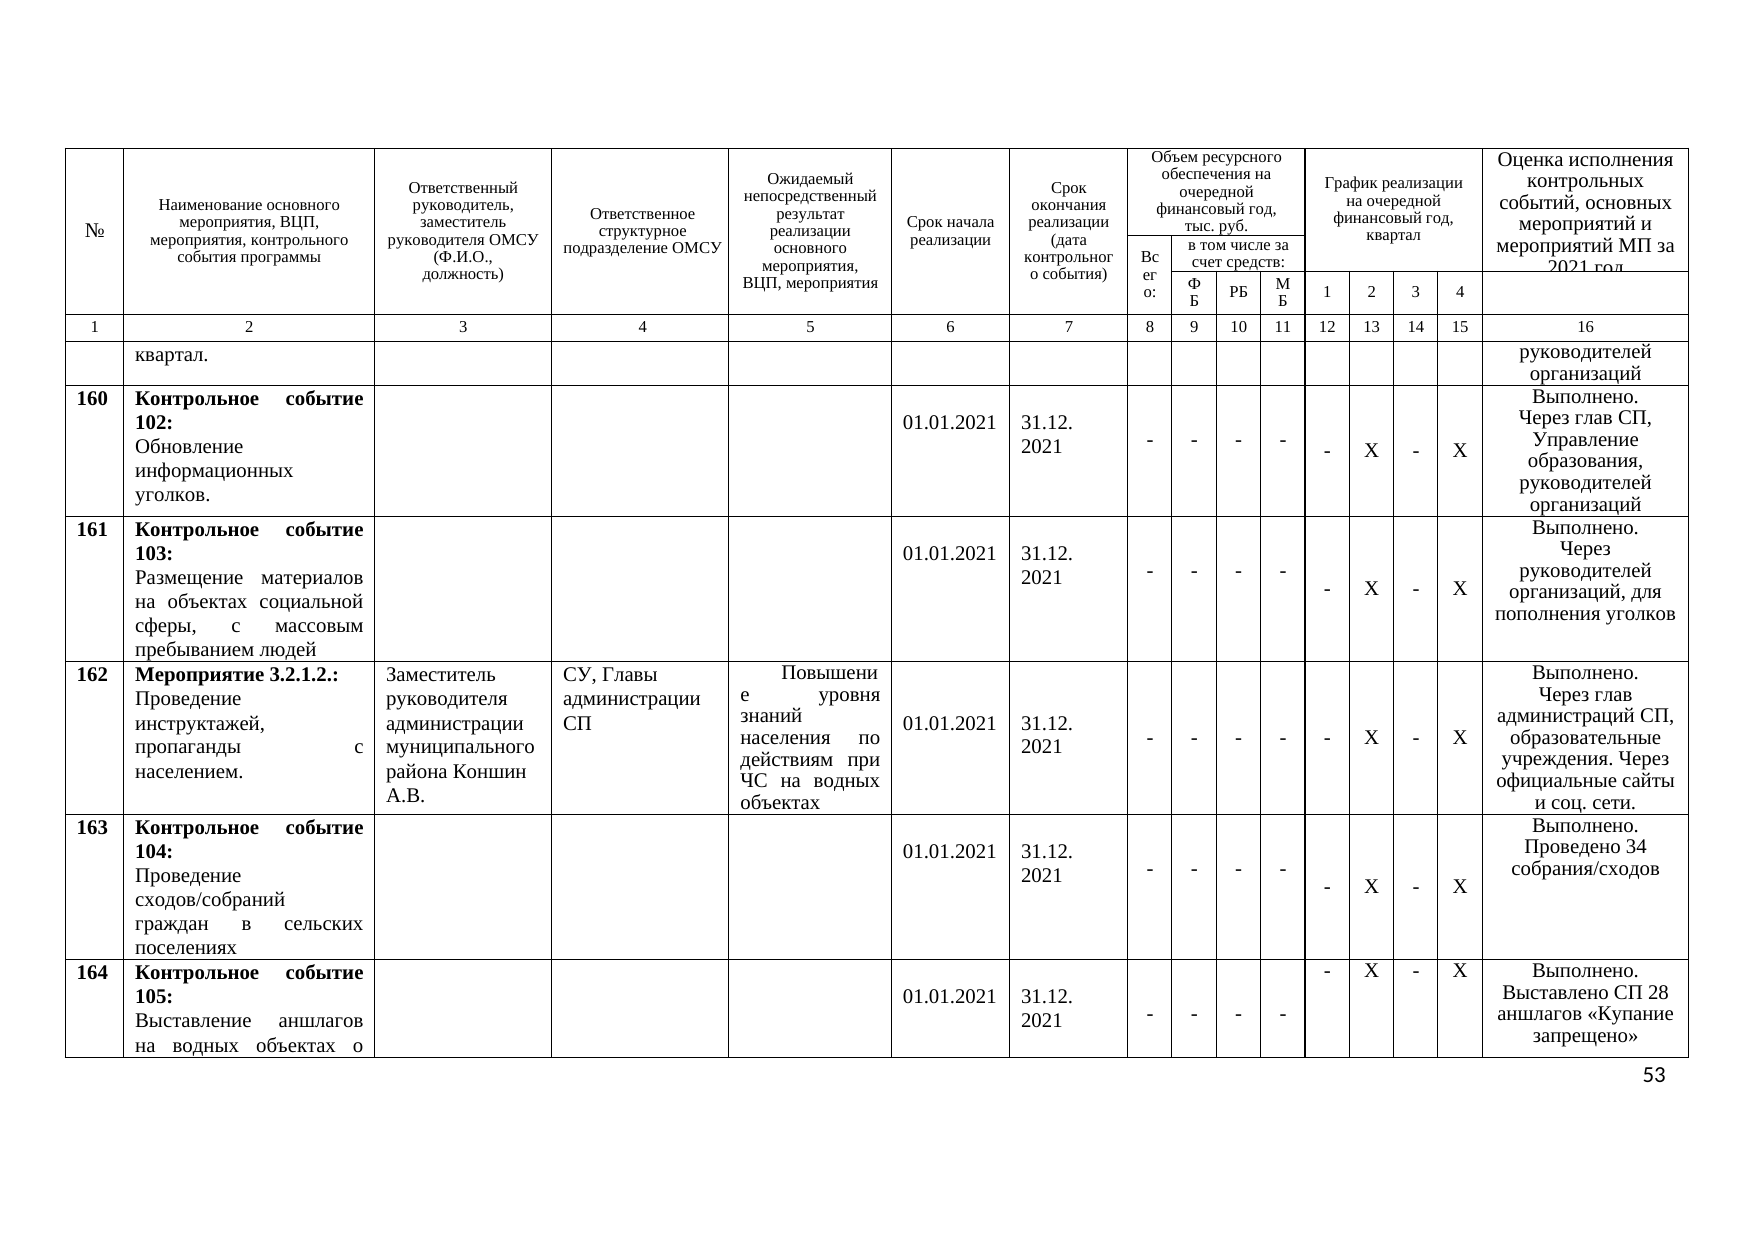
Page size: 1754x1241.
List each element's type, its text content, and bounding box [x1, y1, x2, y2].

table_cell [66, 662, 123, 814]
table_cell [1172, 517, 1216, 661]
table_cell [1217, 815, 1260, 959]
table_cell 2 [1350, 272, 1393, 314]
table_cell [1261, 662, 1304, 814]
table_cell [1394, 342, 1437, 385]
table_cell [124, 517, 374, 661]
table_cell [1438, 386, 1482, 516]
table_cell 5 [729, 315, 891, 341]
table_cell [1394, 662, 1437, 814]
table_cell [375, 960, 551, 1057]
table_cell 13 [1350, 315, 1393, 341]
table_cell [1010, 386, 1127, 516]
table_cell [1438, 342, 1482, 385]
table_header График реализации на очередной финансовый год, квартал [1306, 149, 1482, 271]
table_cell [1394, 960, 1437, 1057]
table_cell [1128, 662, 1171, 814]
table_cell 11 [1261, 315, 1304, 341]
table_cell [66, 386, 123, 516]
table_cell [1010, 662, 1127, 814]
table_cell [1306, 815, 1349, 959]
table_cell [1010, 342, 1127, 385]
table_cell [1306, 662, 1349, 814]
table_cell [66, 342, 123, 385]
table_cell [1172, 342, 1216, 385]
table_cell 4 [552, 315, 728, 341]
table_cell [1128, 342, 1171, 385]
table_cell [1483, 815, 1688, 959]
table_cell 4 [1438, 272, 1482, 314]
table_header Ответственный руководитель, заместитель руководителя ОМСУ (Ф.И.О., должность) [375, 149, 551, 314]
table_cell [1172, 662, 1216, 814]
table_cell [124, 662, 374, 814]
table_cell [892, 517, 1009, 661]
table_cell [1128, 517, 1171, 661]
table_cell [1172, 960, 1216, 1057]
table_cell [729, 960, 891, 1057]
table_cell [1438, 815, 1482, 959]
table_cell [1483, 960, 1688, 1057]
table_cell 2 [124, 315, 374, 341]
table_cell 1 [66, 315, 123, 341]
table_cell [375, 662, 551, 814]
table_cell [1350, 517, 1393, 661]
table_cell 8 [1128, 315, 1171, 341]
table_header Оценка исполнения контрольных событий, основных мероприятий и мероприятий МП за 2021 год [1483, 149, 1688, 271]
table_header Ответственное структурное подразделение ОМСУ [552, 149, 728, 314]
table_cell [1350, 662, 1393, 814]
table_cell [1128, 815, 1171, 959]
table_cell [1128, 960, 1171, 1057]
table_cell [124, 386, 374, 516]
table_cell 10 [1217, 315, 1260, 341]
table_cell РБ [1217, 272, 1260, 314]
table_cell 3 [1394, 272, 1437, 314]
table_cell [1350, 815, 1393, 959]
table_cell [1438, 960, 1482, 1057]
table_cell 14 [1394, 315, 1437, 341]
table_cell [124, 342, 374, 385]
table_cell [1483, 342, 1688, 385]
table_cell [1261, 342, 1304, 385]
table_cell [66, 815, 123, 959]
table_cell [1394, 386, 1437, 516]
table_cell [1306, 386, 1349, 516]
table_cell 16 [1483, 315, 1688, 341]
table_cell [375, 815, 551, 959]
table_cell [1483, 272, 1688, 314]
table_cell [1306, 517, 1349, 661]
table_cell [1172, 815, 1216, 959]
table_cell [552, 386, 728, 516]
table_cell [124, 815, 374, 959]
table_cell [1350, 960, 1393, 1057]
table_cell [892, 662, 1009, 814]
table_cell 15 [1438, 315, 1482, 341]
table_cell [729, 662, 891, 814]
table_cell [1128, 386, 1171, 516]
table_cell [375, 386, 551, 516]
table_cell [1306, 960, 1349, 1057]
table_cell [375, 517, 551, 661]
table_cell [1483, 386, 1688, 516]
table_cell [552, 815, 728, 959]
table_cell ФБ [1172, 272, 1216, 314]
table_header Срок начала реализации [892, 149, 1009, 314]
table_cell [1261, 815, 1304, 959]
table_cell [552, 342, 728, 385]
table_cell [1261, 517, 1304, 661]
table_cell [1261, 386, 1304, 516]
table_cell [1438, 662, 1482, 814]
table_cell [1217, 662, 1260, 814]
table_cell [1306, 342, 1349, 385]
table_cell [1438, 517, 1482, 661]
table_cell 9 [1172, 315, 1216, 341]
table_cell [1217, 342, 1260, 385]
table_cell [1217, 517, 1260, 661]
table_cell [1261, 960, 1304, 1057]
table_cell Всего: [1128, 236, 1171, 314]
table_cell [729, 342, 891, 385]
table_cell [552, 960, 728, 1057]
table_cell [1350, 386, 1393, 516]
table_cell МБ [1261, 272, 1304, 314]
table_cell 7 [1010, 315, 1127, 341]
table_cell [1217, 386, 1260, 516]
table_cell 6 [892, 315, 1009, 341]
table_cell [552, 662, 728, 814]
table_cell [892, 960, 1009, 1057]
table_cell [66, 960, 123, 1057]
table_cell 12 [1306, 315, 1349, 341]
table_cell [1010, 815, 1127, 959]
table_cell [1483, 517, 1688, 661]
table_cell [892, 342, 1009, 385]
table_cell 1 [1306, 272, 1349, 314]
table_header Срок окончания реализации (дата контрольного события) [1010, 149, 1127, 314]
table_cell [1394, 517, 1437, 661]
table_cell в том числе за счет средств: [1172, 236, 1304, 271]
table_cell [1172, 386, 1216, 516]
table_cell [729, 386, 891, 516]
table_header № [66, 149, 123, 314]
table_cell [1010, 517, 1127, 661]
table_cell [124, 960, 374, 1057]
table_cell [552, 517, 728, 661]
table_header Объем ресурсного обеспечения на очередной финансовый год, тыс. руб. [1128, 149, 1304, 235]
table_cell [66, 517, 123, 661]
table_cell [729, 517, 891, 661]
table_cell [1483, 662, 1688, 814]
table_header Ожидаемый непосредственный результат реализации основного мероприятия, ВЦП, мероприятия [729, 149, 891, 314]
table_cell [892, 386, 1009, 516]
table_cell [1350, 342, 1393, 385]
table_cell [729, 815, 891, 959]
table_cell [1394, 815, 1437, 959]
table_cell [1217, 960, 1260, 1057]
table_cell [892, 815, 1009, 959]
table_header Наименование основного мероприятия, ВЦП, мероприятия, контрольного события программы [124, 149, 374, 314]
table_cell 3 [375, 315, 551, 341]
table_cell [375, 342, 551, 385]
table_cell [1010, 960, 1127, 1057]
